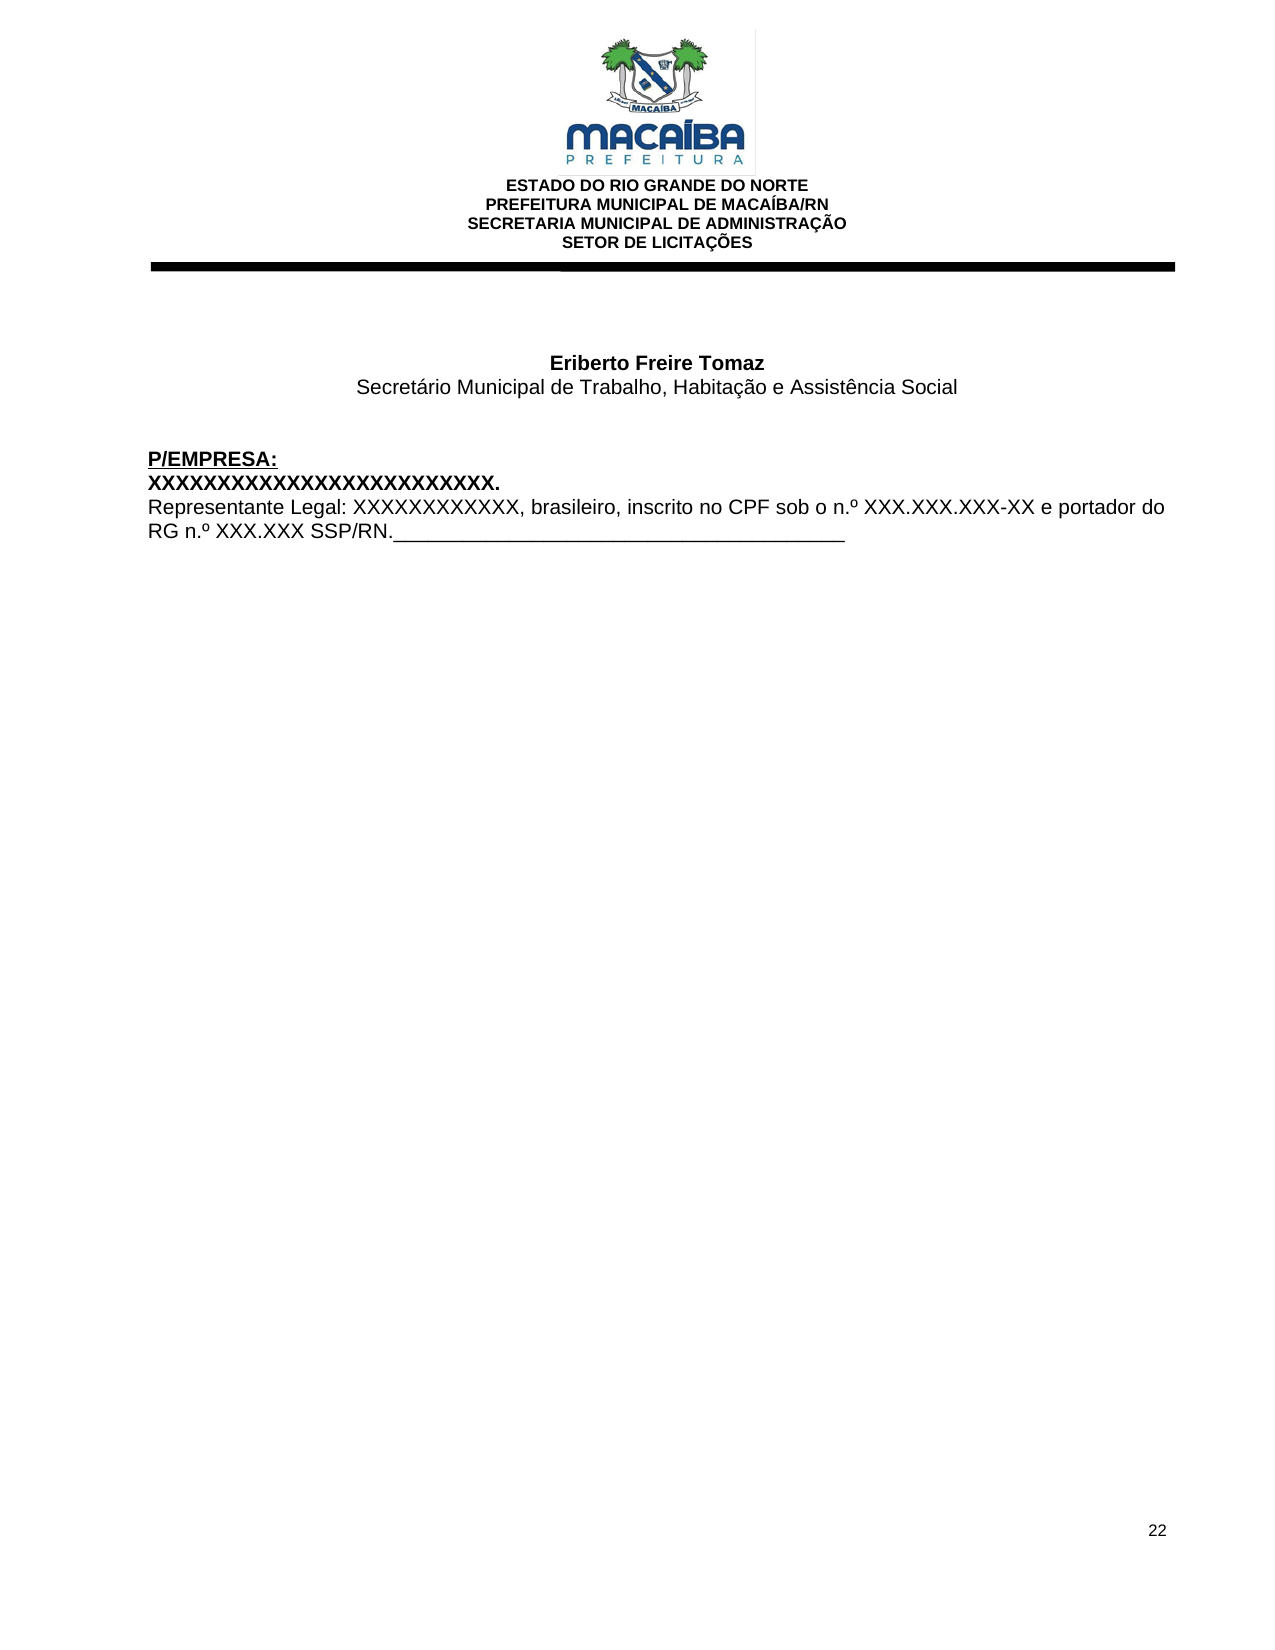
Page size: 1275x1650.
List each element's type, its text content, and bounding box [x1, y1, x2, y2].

text XXXXXXXXXXXXXXXXXXXXXXXXX. [148, 471, 1167, 495]
text Secretário Municipal de Trabalho, Habitação e Assistência Social [148, 375, 1167, 399]
picture [558, 29, 756, 176]
text Representante Legal: XXXXXXXXXXXX, brasileiro, inscrito no CPF sob o n.º XXX.XXX.XXX-XX e portador do RG n.º XXX.XXX SSP/RN._______________________________________ [148, 495, 1167, 543]
text P/EMPRESA: [148, 447, 1167, 471]
text Eriberto Freire Tomaz [148, 351, 1167, 375]
